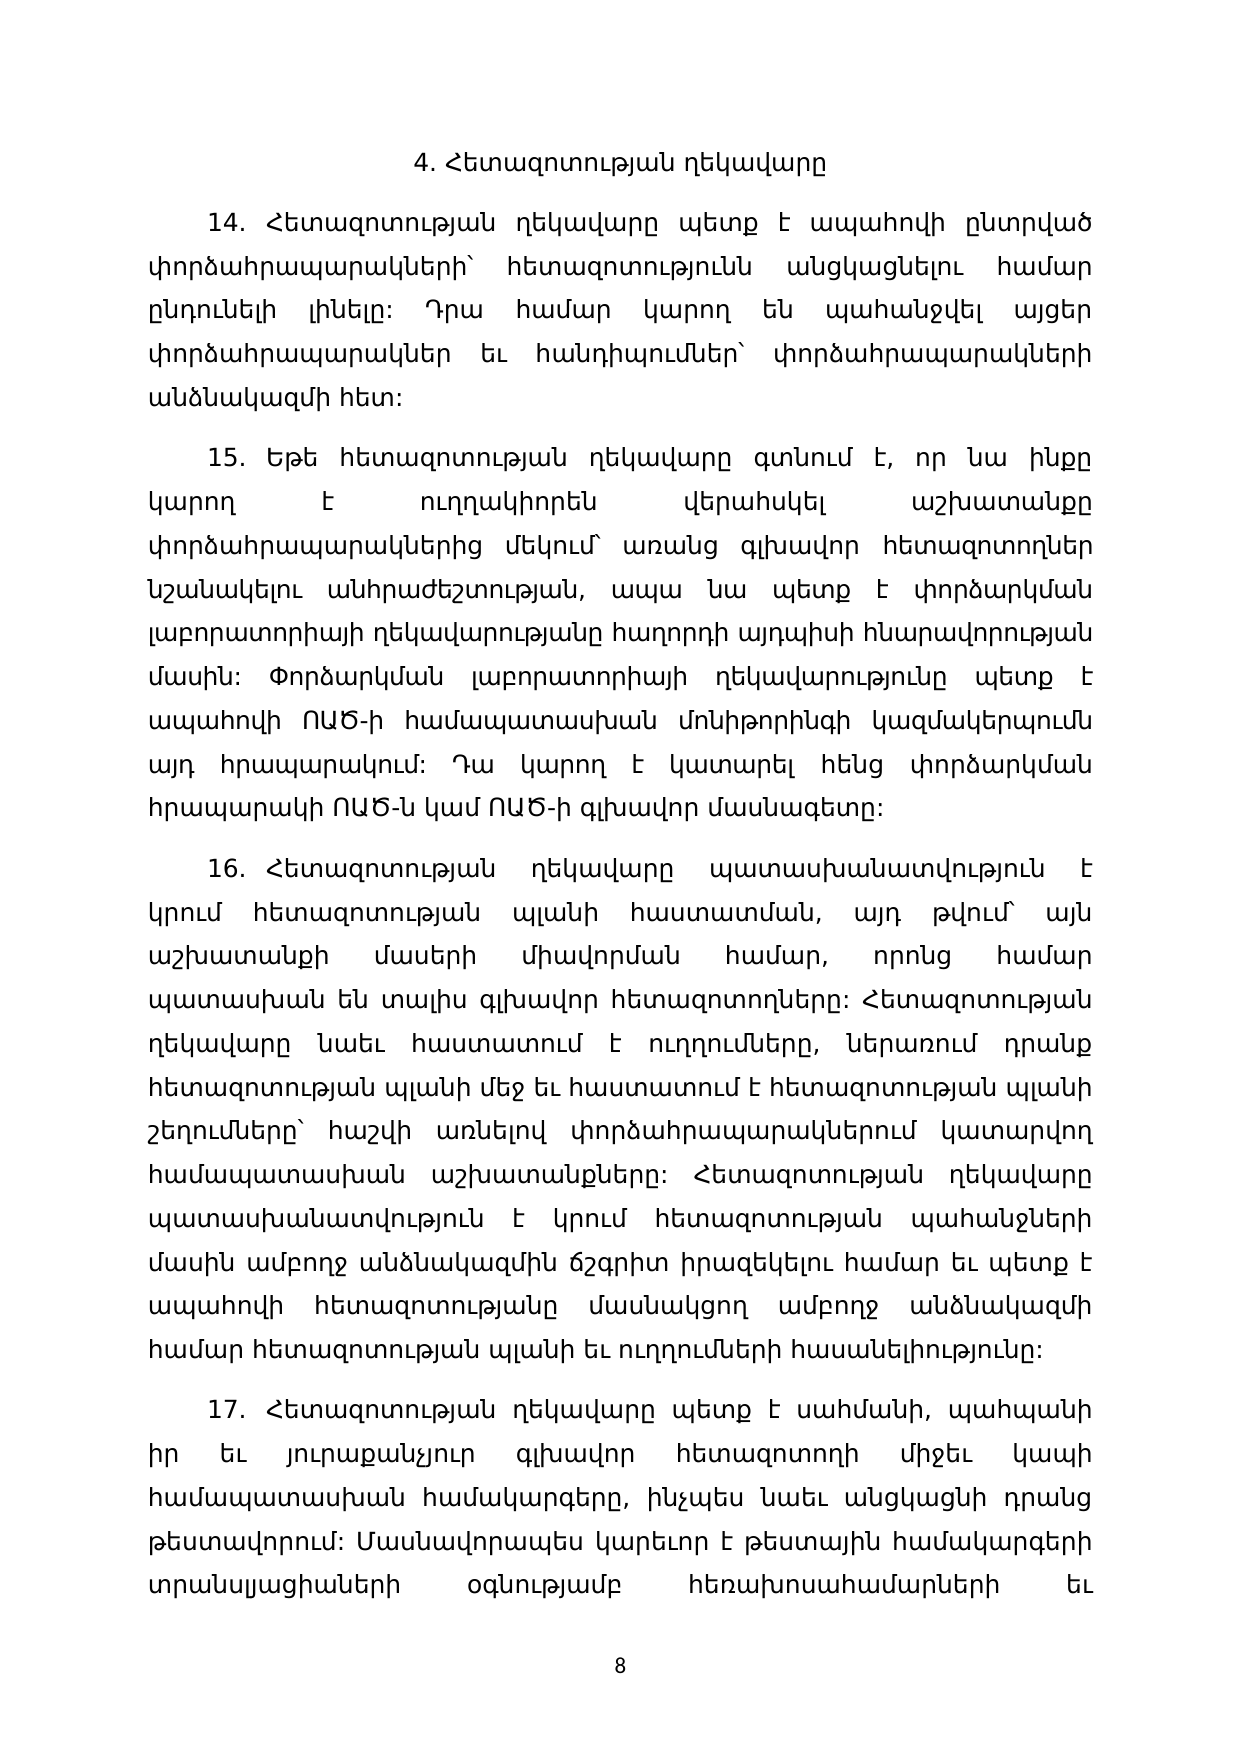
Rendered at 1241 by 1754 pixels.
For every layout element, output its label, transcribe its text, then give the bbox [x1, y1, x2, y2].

text 14. Հետազոտության ղեկավարը պետք է ապահովի ընտրված փորձահրապարակների՝ հետազոտությունն անցկացնելու համար ընդունելի լինելը: Դրա համար կարող են պահանջվել այցեր փորձահրապարակներ եւ հանդիպումներ՝ փորձահրապարակների անձնակազմի հետ: [148, 208, 1093, 412]
text 16. Հետազոտության ղեկավարը պատասխանատվություն է կրում հետազոտության պլանի հաստատման, այդ թվում՝ այն աշխատանքի մասերի միավորման համար, որոնց համար պատասխան են տալիս գլխավոր հետազոտողները: Հետազոտության ղեկավարը նաեւ հաստատում է ուղղումները, ներառում դրանք հետազոտության պլանի մեջ եւ հաստատում է հետազոտության պլանի շեղումները՝ հաշվի առնելով փորձահրապարակներում կատարվող համապատասխան աշխատանքները: Հետազոտության ղեկավարը պատասխանատվություն է կրում հետազոտության պահանջների մասին ամբողջ անձնակազմին ճշգրիտ իրազեկելու համար եւ պետք է ապահովի հետազոտությանը մասնակցող ամբողջ անձնակազմի համար հետազոտության պլանի եւ ուղղումների հասանելիությունը: [148, 854, 1093, 1364]
text 4. Հետազոտության ղեկավարը [207, 148, 1033, 177]
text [148, 1396, 1093, 1600]
text 15. Եթե հետազոտության ղեկավարը գտնում է, որ նա ինքը կարող է ուղղակիորեն վերահսկել աշխատանքը փորձահրապարակներից մեկում՝ առանց գլխավոր հետազոտողներ նշանակելու անհրաժեշտության, ապա նա պետք է փորձարկման լաբորատորիայի ղեկավարությանը հաղորդի այդպիսի հնարավորության մասին: Փորձարկման լաբորատորիայի ղեկավարությունը պետք է ապահովի ՈԱԾ-ի համապատասխան մոնիթորինգի կազմակերպումն այդ հրապարակում: Դա կարող է կատարել հենց փորձարկման հրապարակի ՈԱԾ-ն կամ ՈԱԾ-ի գլխավոր մասնագետը: [148, 443, 1093, 823]
